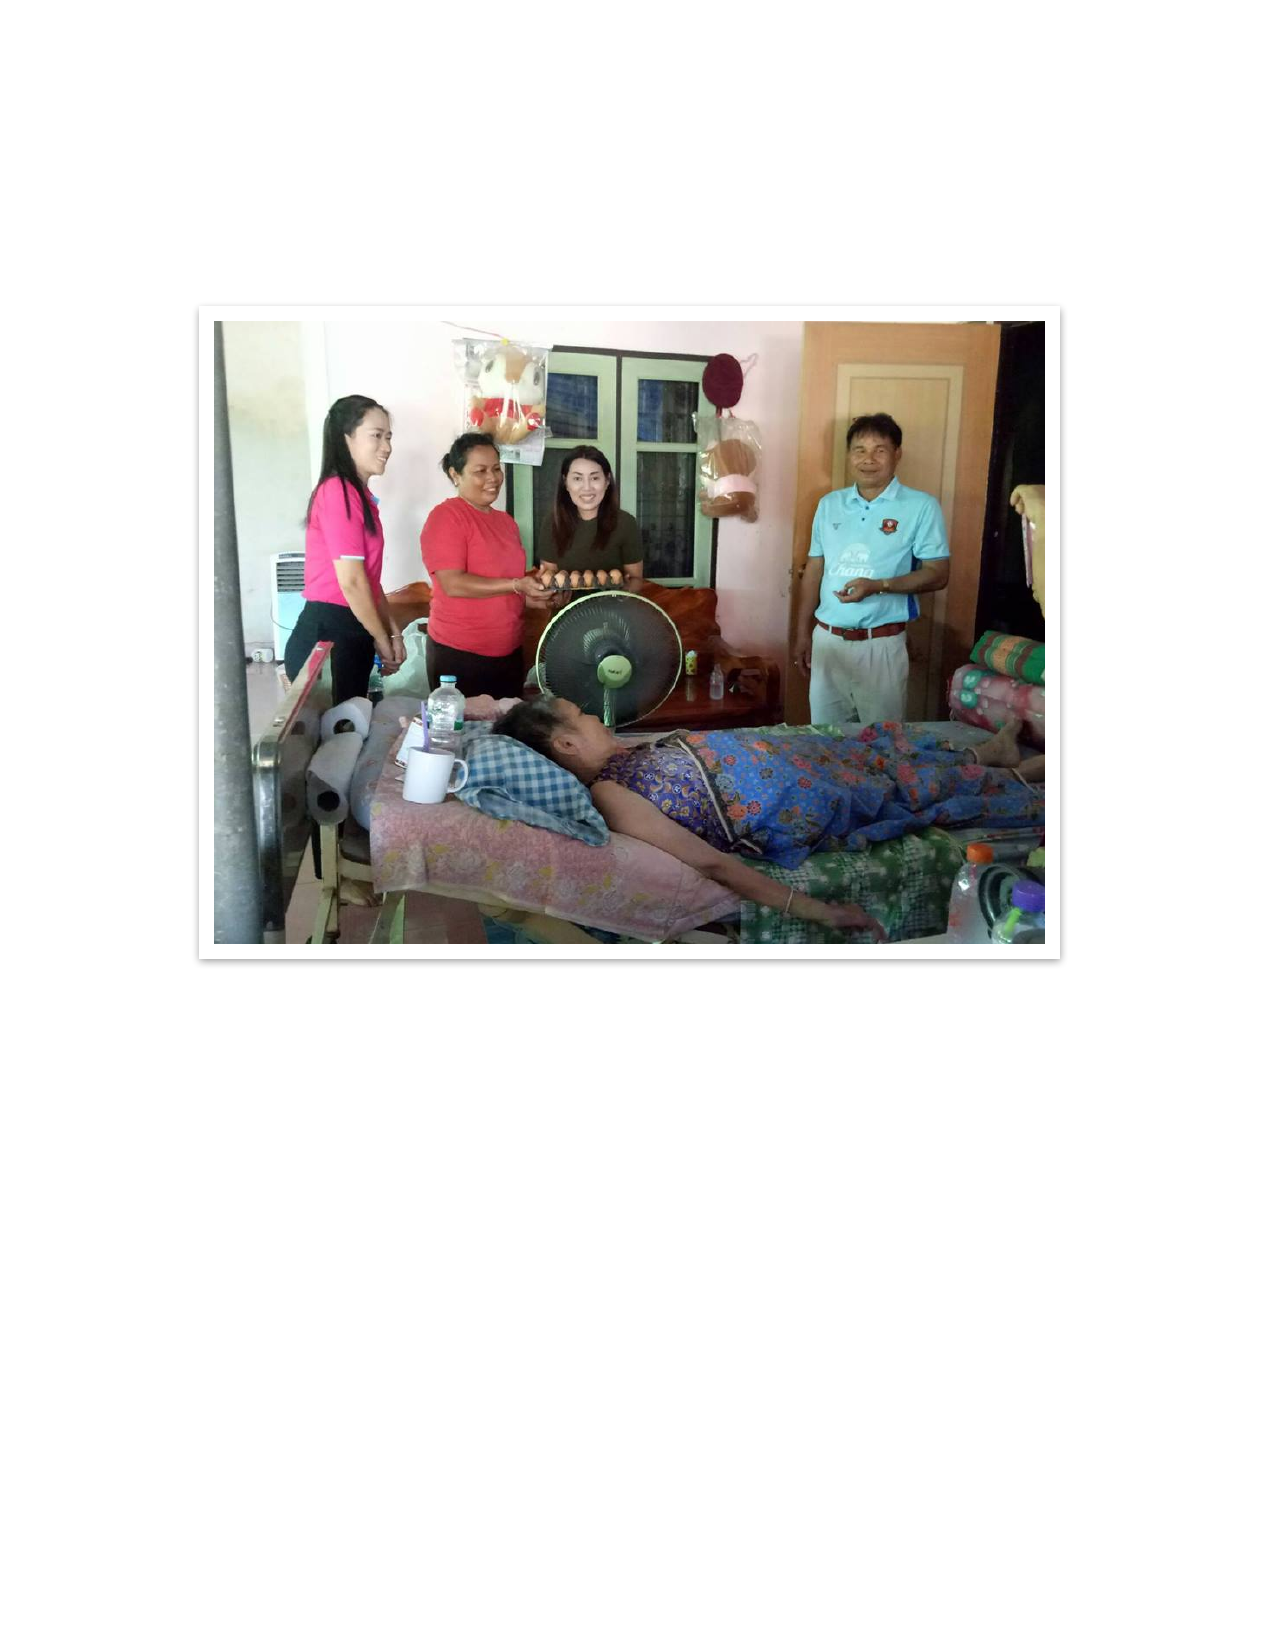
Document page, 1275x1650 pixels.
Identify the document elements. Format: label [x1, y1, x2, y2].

picture [214, 321, 1045, 944]
